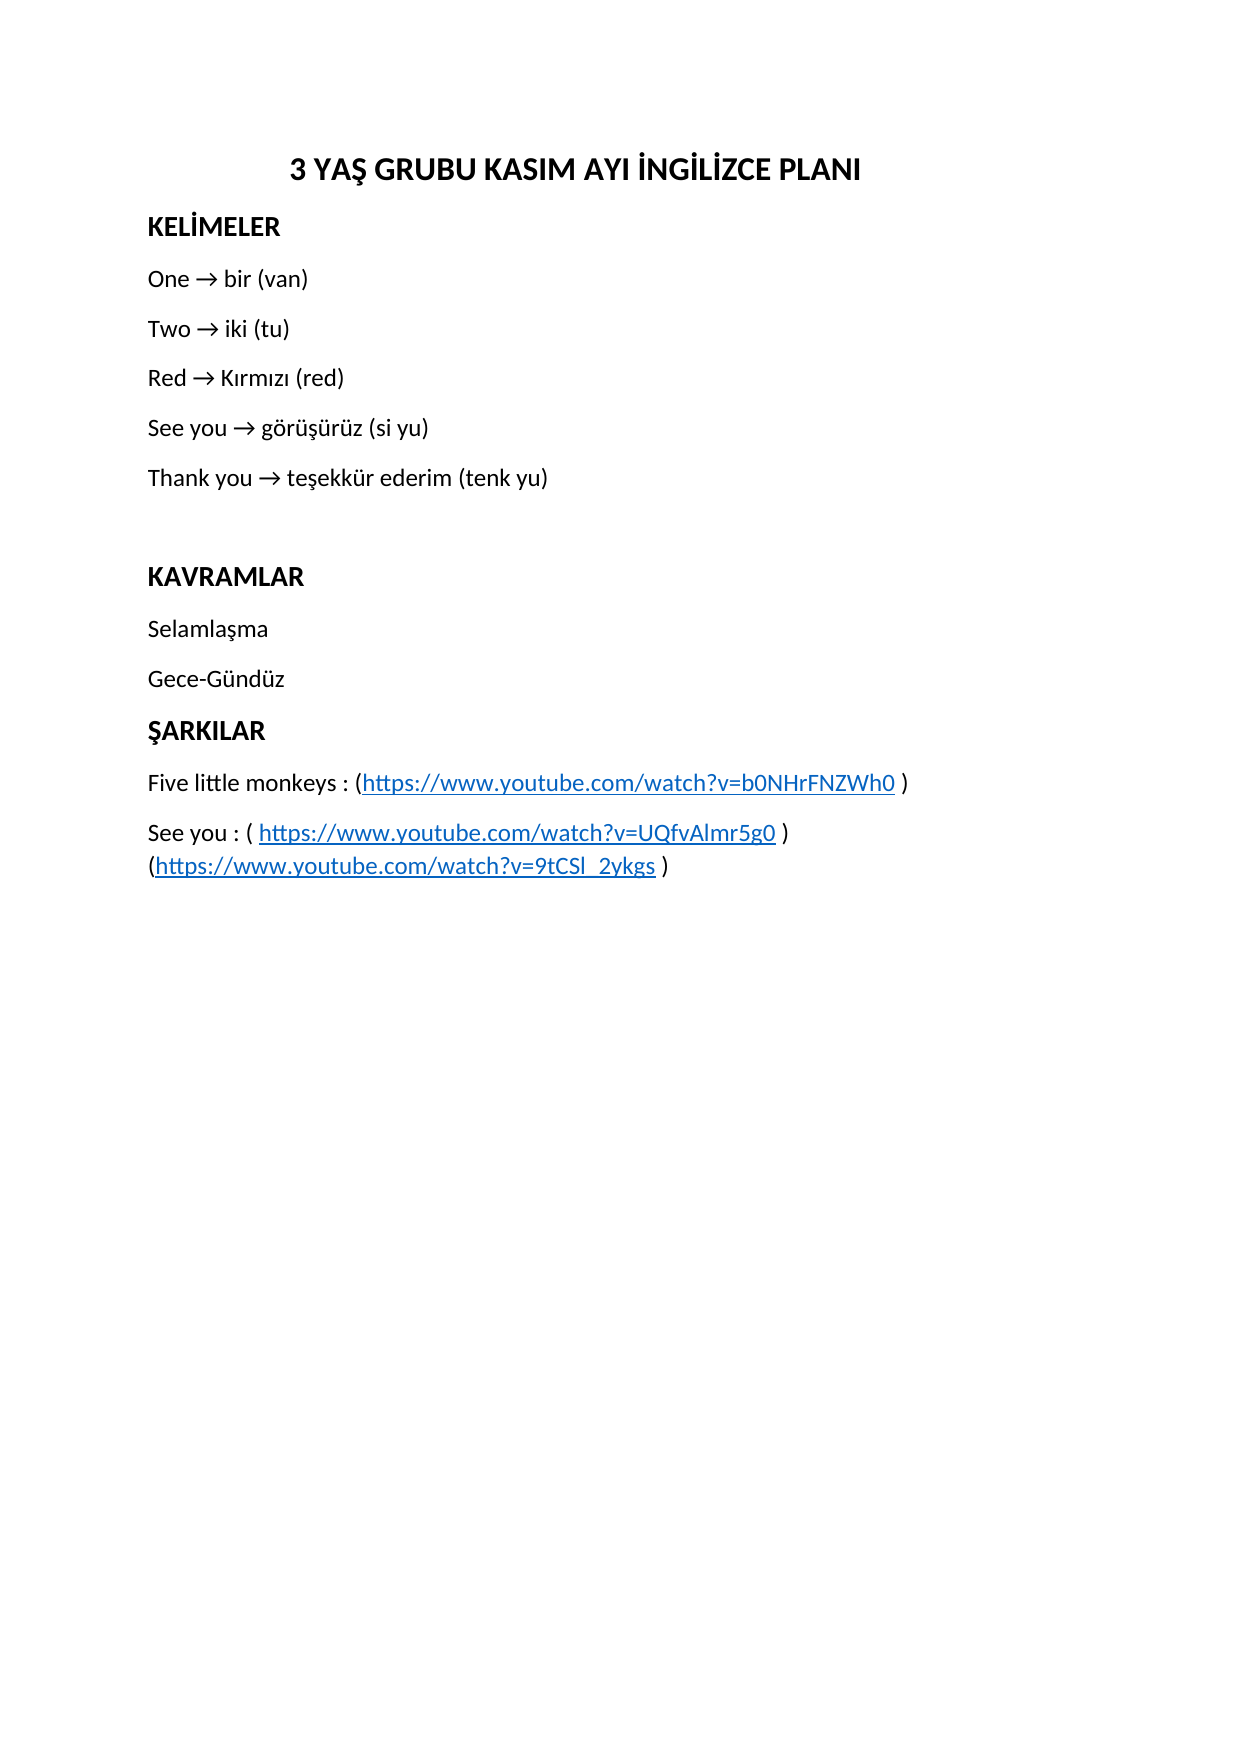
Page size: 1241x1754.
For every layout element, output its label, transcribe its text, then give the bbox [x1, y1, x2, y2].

text Gece-Gündüz [148, 663, 1093, 693]
text ŞARKILAR [148, 712, 1093, 748]
text Five little monkeys : (https://www.youtube.com/watch?v=b0NHrFNZWh0 ) [148, 767, 1093, 798]
text Thank you → teşekkür ederim (tenk yu) [148, 462, 1093, 492]
text See you : ( https://www.youtube.com/watch?v=UQfvAlmr5g0 ) (https://www.youtube.com/watch?v=9tCSl_2ykgs ) [148, 817, 1093, 881]
text KAVRAMLAR [148, 558, 1093, 594]
text 3 YAŞ GRUBU KASIM AYI İNGİLİZCE PLANI [148, 148, 1093, 188]
text Selamlaşma [148, 613, 1093, 644]
text Red → Kırmızı (red) [148, 362, 1093, 393]
text KELİMELER [148, 208, 1093, 244]
text One → bir (van) [148, 263, 1093, 294]
text See you → görüşürüz (si yu) [148, 412, 1093, 443]
text Two → iki (tu) [148, 313, 1093, 343]
